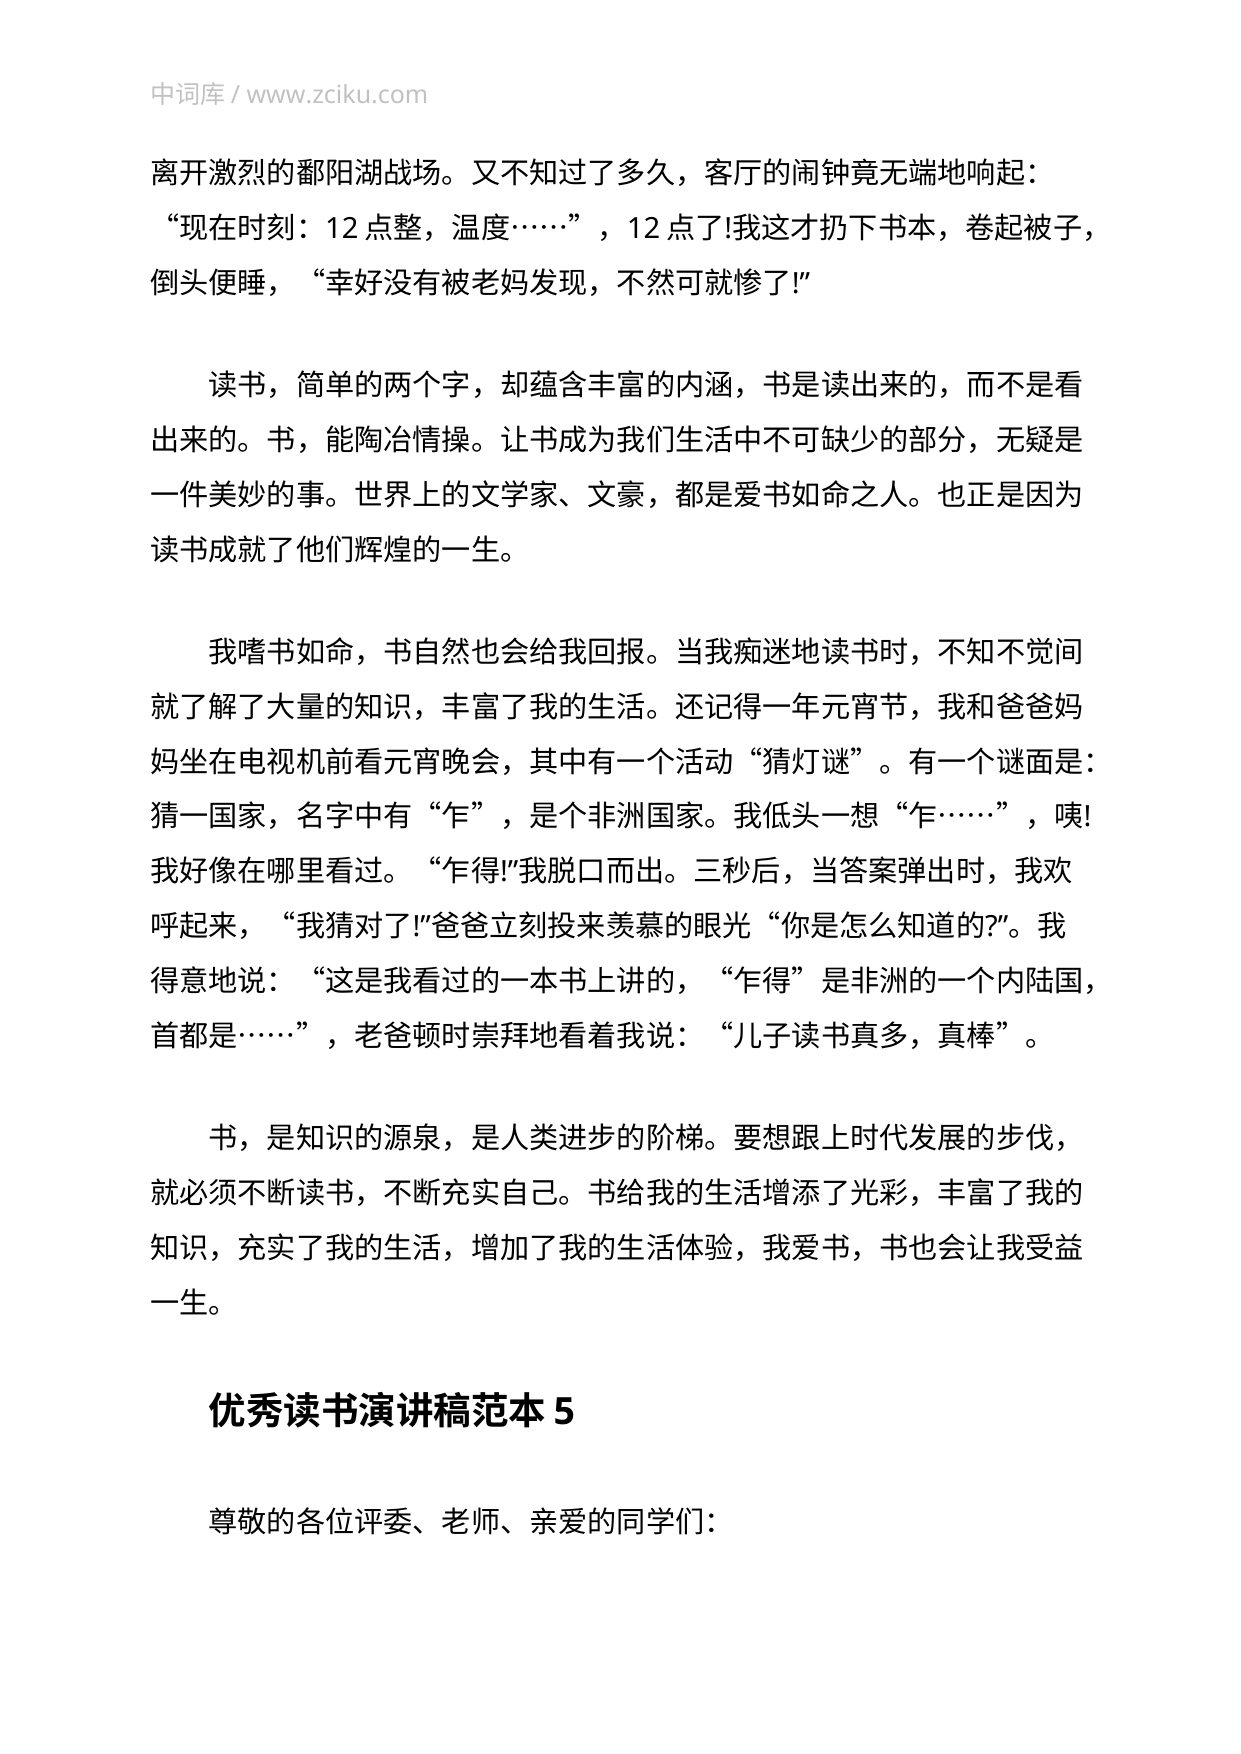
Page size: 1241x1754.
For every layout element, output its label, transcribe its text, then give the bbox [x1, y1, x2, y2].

text 我嗜书如命，书自然也会给我回报。当我痴迷地读书时，不知不觉间就了解了大量的知识，丰富了我的生活。还记得一年元宵节，我和爸爸妈妈坐在电视机前看元宵晚会，其中有一个活动“猜灯谜”。有一个谜面是：猜一国家，名字中有“乍”，是个非洲国家。我低头一想“乍……”，咦!我好像在哪里看过。“乍得!”我脱口而出。三秒后，当答案弹出时，我欢呼起来，“我猜对了!”爸爸立刻投来羡慕的眼光“你是怎么知道的?”。我得意地说：“这是我看过的一本书上讲的，“乍得”是非洲的一个内陆国，首都是……”，老爸顿时崇拜地看着我说：“儿子读书真多，真棒”。 [150, 628, 1090, 1055]
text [150, 150, 1090, 302]
text 读书，简单的两个字，却蕴含丰富的内涵，书是读出来的，而不是看出来的。书，能陶冶情操。让书成为我们生活中不可缺少的部分，无疑是一件美妙的事。世界上的文学家、文豪，都是爱书如命之人。也正是因为读书成就了他们辉煌的一生。 [150, 362, 1090, 569]
text 尊敬的各位评委、老师、亲爱的同学们： [150, 1499, 1090, 1541]
text 优秀读书演讲稿范本5 [150, 1381, 1090, 1436]
text 书，是知识的源泉，是人类进步的阶梯。要想跟上时代发展的步伐，就必须不断读书，不断充实自己。书给我的生活增添了光彩，丰富了我的知识，充实了我的生活，增加了我的生活体验，我爱书，书也会让我受益一生。 [150, 1115, 1090, 1322]
